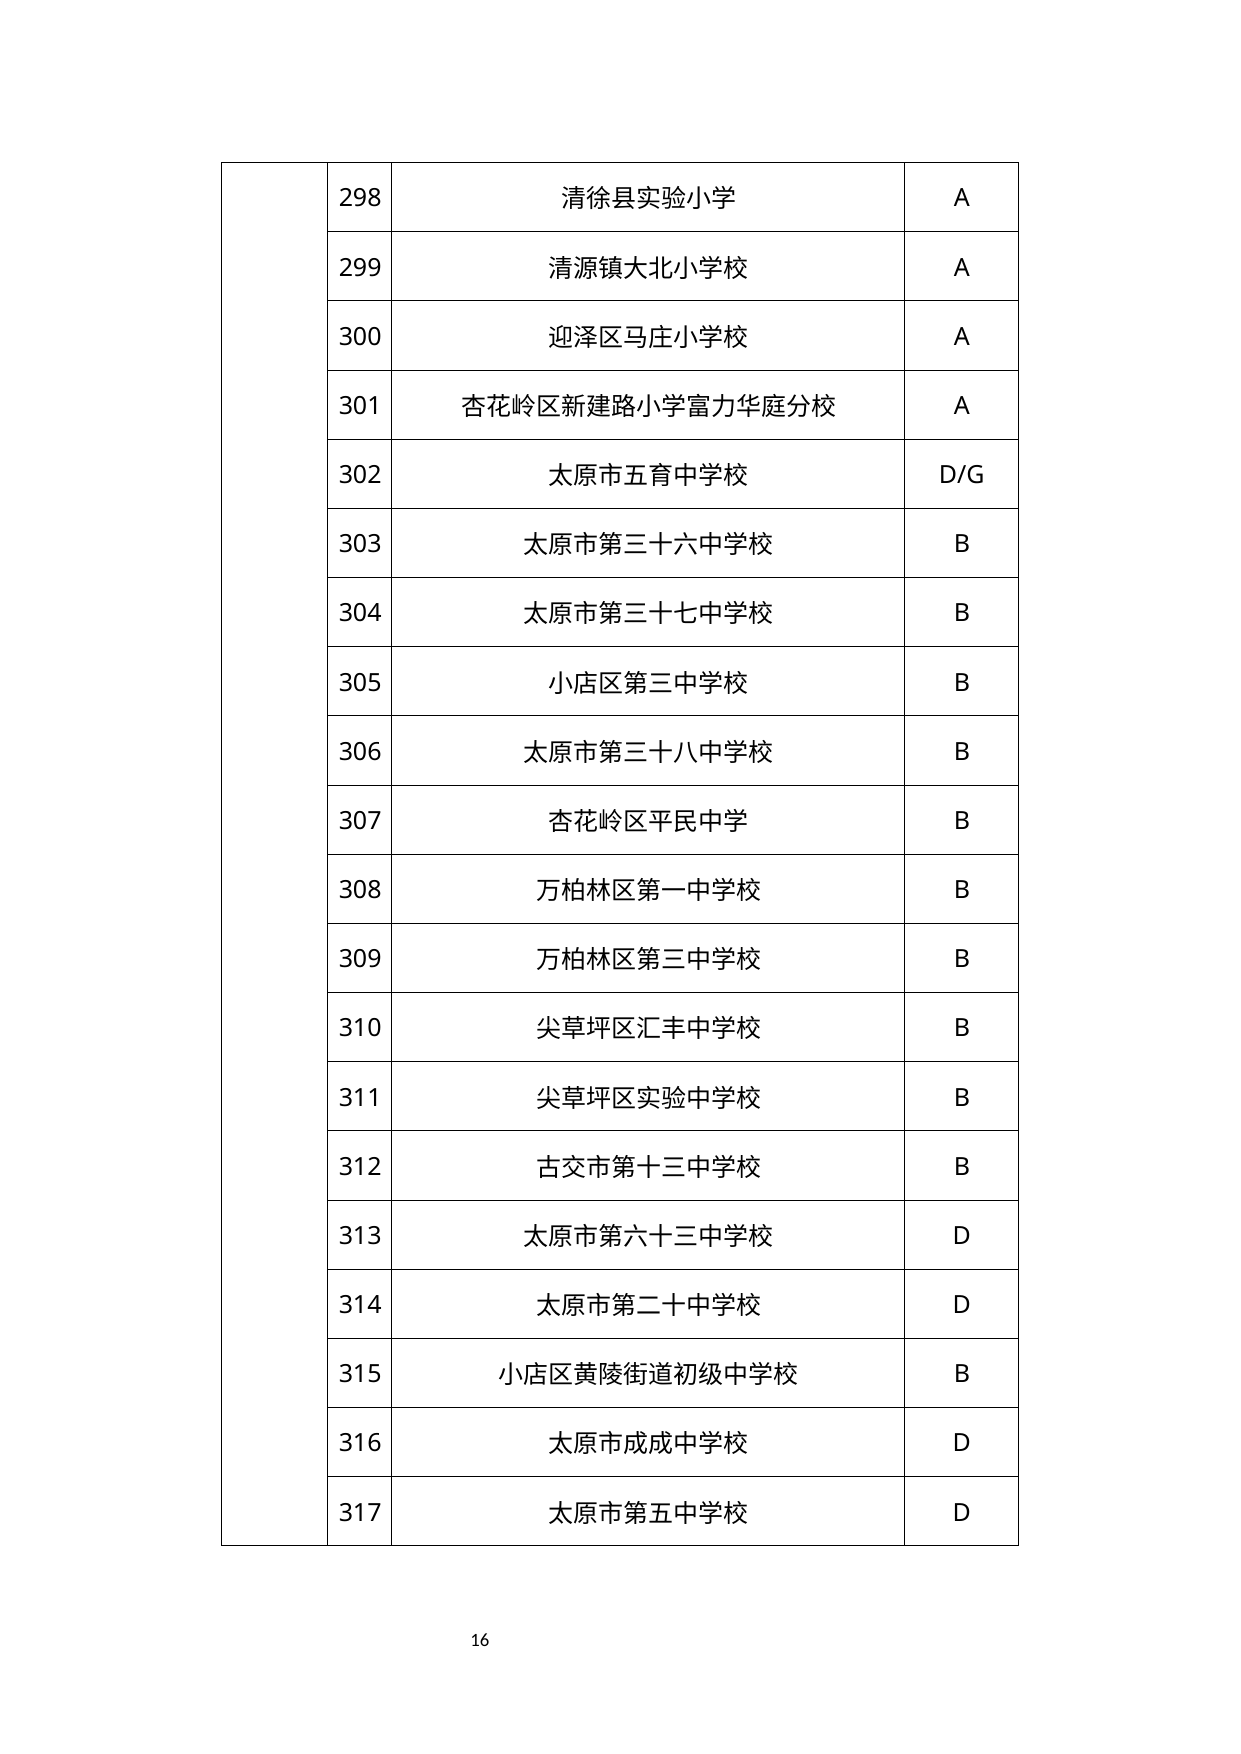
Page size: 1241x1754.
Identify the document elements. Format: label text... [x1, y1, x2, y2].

table_cell B [905, 578, 1018, 646]
table_cell 太原市第三十八中学校 [392, 716, 904, 784]
table_cell 杏花岭区新建路小学富力华庭分校 [392, 371, 904, 439]
table_cell 清源镇大北小学校 [392, 232, 904, 300]
table_cell 307 [328, 786, 391, 854]
table_cell A [905, 163, 1018, 231]
table_cell D [905, 1477, 1018, 1545]
table_cell 308 [328, 855, 391, 923]
table_cell 太原市第二十中学校 [392, 1270, 904, 1338]
table_cell B [905, 1131, 1018, 1199]
table_cell 310 [328, 993, 391, 1061]
table_cell A [905, 301, 1018, 369]
table_cell B [905, 1062, 1018, 1130]
table_cell 317 [328, 1477, 391, 1545]
table_cell 小店区第三中学校 [392, 647, 904, 715]
table_cell 311 [328, 1062, 391, 1130]
table_cell A [905, 232, 1018, 300]
table_cell 尖草坪区实验中学校 [392, 1062, 904, 1130]
table_cell 古交市第十三中学校 [392, 1131, 904, 1199]
table_cell 303 [328, 509, 391, 577]
table_cell 迎泽区马庄小学校 [392, 301, 904, 369]
table_cell B [905, 924, 1018, 992]
table_cell B [905, 716, 1018, 784]
table_cell B [905, 647, 1018, 715]
table_cell 314 [328, 1270, 391, 1338]
table_cell 尖草坪区汇丰中学校 [392, 993, 904, 1061]
table_cell D [905, 1270, 1018, 1338]
table_cell 298 [328, 163, 391, 231]
table_cell 315 [328, 1339, 391, 1407]
table_cell 304 [328, 578, 391, 646]
table_cell A [905, 371, 1018, 439]
table_cell 太原市五育中学校 [392, 440, 904, 508]
table_cell 太原市第三十七中学校 [392, 578, 904, 646]
table_cell 太原市成成中学校 [392, 1408, 904, 1476]
table_cell 清徐县实验小学 [392, 163, 904, 231]
table_cell B [905, 855, 1018, 923]
table_cell 301 [328, 371, 391, 439]
table_cell B [905, 993, 1018, 1061]
table_cell 太原市第三十六中学校 [392, 509, 904, 577]
table_cell 309 [328, 924, 391, 992]
table_cell 小店区黄陵街道初级中学校 [392, 1339, 904, 1407]
table_cell D [905, 1408, 1018, 1476]
table_cell 太原市第六十三中学校 [392, 1201, 904, 1269]
table_cell D/G [905, 440, 1018, 508]
table_cell B [905, 1339, 1018, 1407]
table_cell B [905, 786, 1018, 854]
table_cell 太原市第五中学校 [392, 1477, 904, 1545]
table_cell 299 [328, 232, 391, 300]
table_cell 万柏林区第三中学校 [392, 924, 904, 992]
table_cell 306 [328, 716, 391, 784]
table_cell B [905, 509, 1018, 577]
table_cell 万柏林区第一中学校 [392, 855, 904, 923]
table_cell 300 [328, 301, 391, 369]
table_cell 305 [328, 647, 391, 715]
table_cell 302 [328, 440, 391, 508]
table_cell 312 [328, 1131, 391, 1199]
table_cell 316 [328, 1408, 391, 1476]
table_cell 313 [328, 1201, 391, 1269]
table_cell D [905, 1201, 1018, 1269]
table_cell 杏花岭区平民中学 [392, 786, 904, 854]
